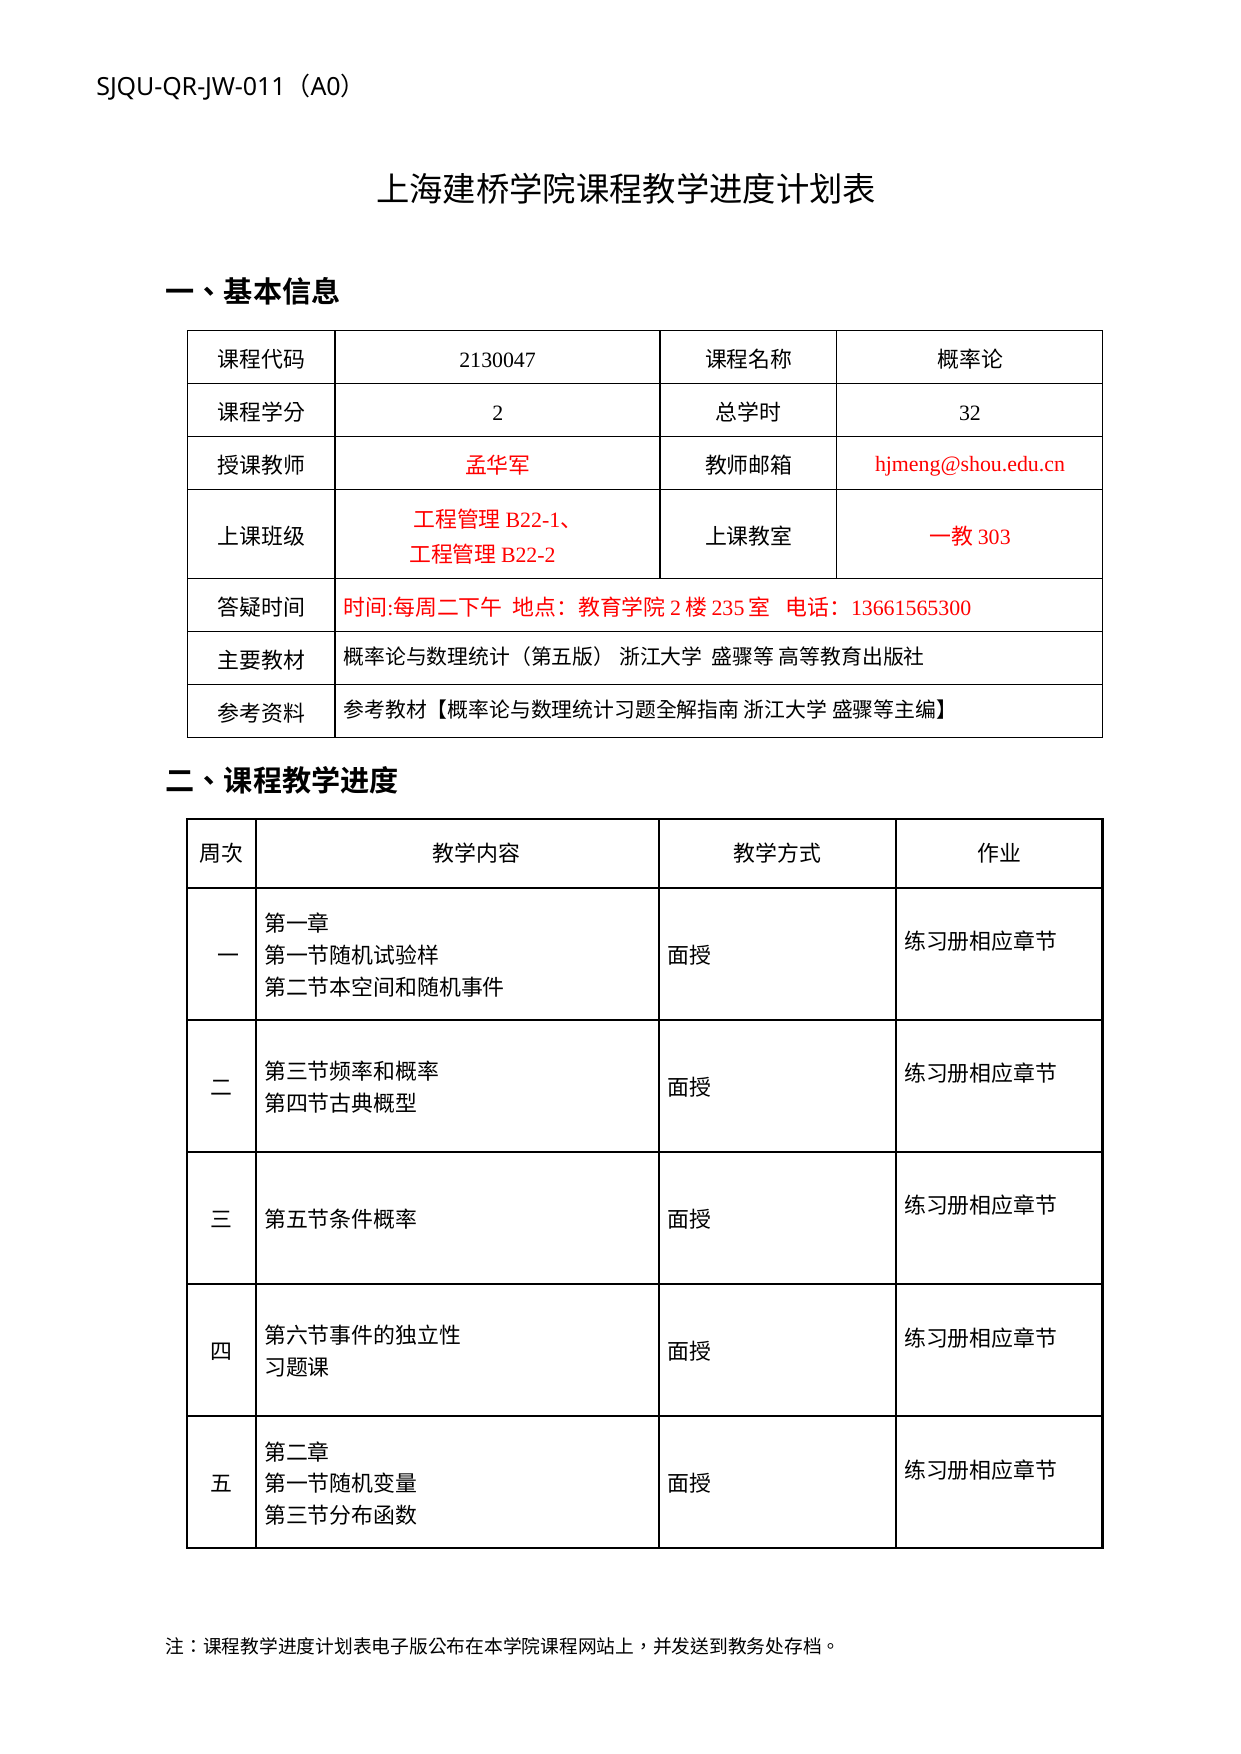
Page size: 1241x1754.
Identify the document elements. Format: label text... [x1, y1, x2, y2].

table_header 周次 [188, 820, 255, 887]
table_cell 第一章 第一节随机试验样 第二节本空间和随机事件 [257, 889, 658, 1019]
table_cell 第二章 第一节随机变量 第三节分布函数 [257, 1417, 658, 1547]
table_cell 工程管理 B22-1、 工程管理B22-2 [336, 490, 659, 578]
table_cell 练习册相应章节 [897, 1021, 1101, 1151]
table_cell 练习册相应章节 [897, 1285, 1101, 1415]
table_header 教学内容 [257, 820, 658, 887]
table_cell 第六节事件的独立性 习题课 [257, 1285, 658, 1415]
table_cell 2 [336, 384, 659, 436]
table_cell 面授 [660, 1153, 895, 1283]
table_header 课程名称 [661, 331, 836, 383]
table_cell 参考教材【概率论与数理统计习题全解指南 浙江大学 盛骤等主编】 [336, 685, 1102, 737]
table_cell 授课教师 [188, 437, 334, 489]
table_cell 主要教材 [188, 632, 334, 684]
table_cell 练习册相应章节 [897, 1153, 1101, 1283]
table_cell 32 [837, 384, 1102, 436]
text 一、基本信息 [165, 269, 1087, 311]
table_cell 孟华军 [336, 437, 659, 489]
text 二、课程教学进度 [165, 757, 1087, 799]
table_cell 三 [188, 1153, 255, 1283]
text 上海建桥学院课程教学进度计划表 [165, 162, 1087, 211]
table_cell 四 [188, 1285, 255, 1415]
table_cell 课程学分 [188, 384, 334, 436]
table_cell 总学时 [661, 384, 836, 436]
table_cell 上课教室 [661, 490, 836, 578]
table_cell 第三节频率和概率 第四节古典概型 [257, 1021, 658, 1151]
table_cell 一 [188, 889, 255, 1019]
table_header 教学方式 [660, 820, 895, 887]
table_cell 面授 [660, 1417, 895, 1547]
table_cell 第五节条件概率 [257, 1153, 658, 1283]
table_header 作业 [897, 820, 1101, 887]
table_cell 练习册相应章节 [897, 889, 1101, 1019]
table_cell 面授 [660, 889, 895, 1019]
table_cell 面授 [660, 1285, 895, 1415]
table_cell 教师邮箱 [661, 437, 836, 489]
table_cell 参考资料 [188, 685, 334, 737]
table_cell 面授 [660, 1021, 895, 1151]
table_cell 答疑时间 [188, 579, 334, 631]
table_cell 时间:每周二下午 地点：教育学院2楼235室 电话：13661565300 [336, 579, 1102, 631]
table_cell hjmeng@shou.edu.cn [837, 437, 1102, 489]
table_cell 五 [188, 1417, 255, 1547]
table_cell 概率论与数理统计（第五版） 浙江大学 盛骤等 高等教育出版社 [336, 632, 1102, 684]
table_header 课程代码 [188, 331, 334, 383]
table_cell 练习册相应章节 [897, 1417, 1101, 1547]
table_header 概率论 [837, 331, 1102, 383]
table_cell 上课班级 [188, 490, 334, 578]
table_header 2130047 [336, 331, 659, 383]
table_cell 一教303 [837, 490, 1102, 578]
table_cell 二 [188, 1021, 255, 1151]
